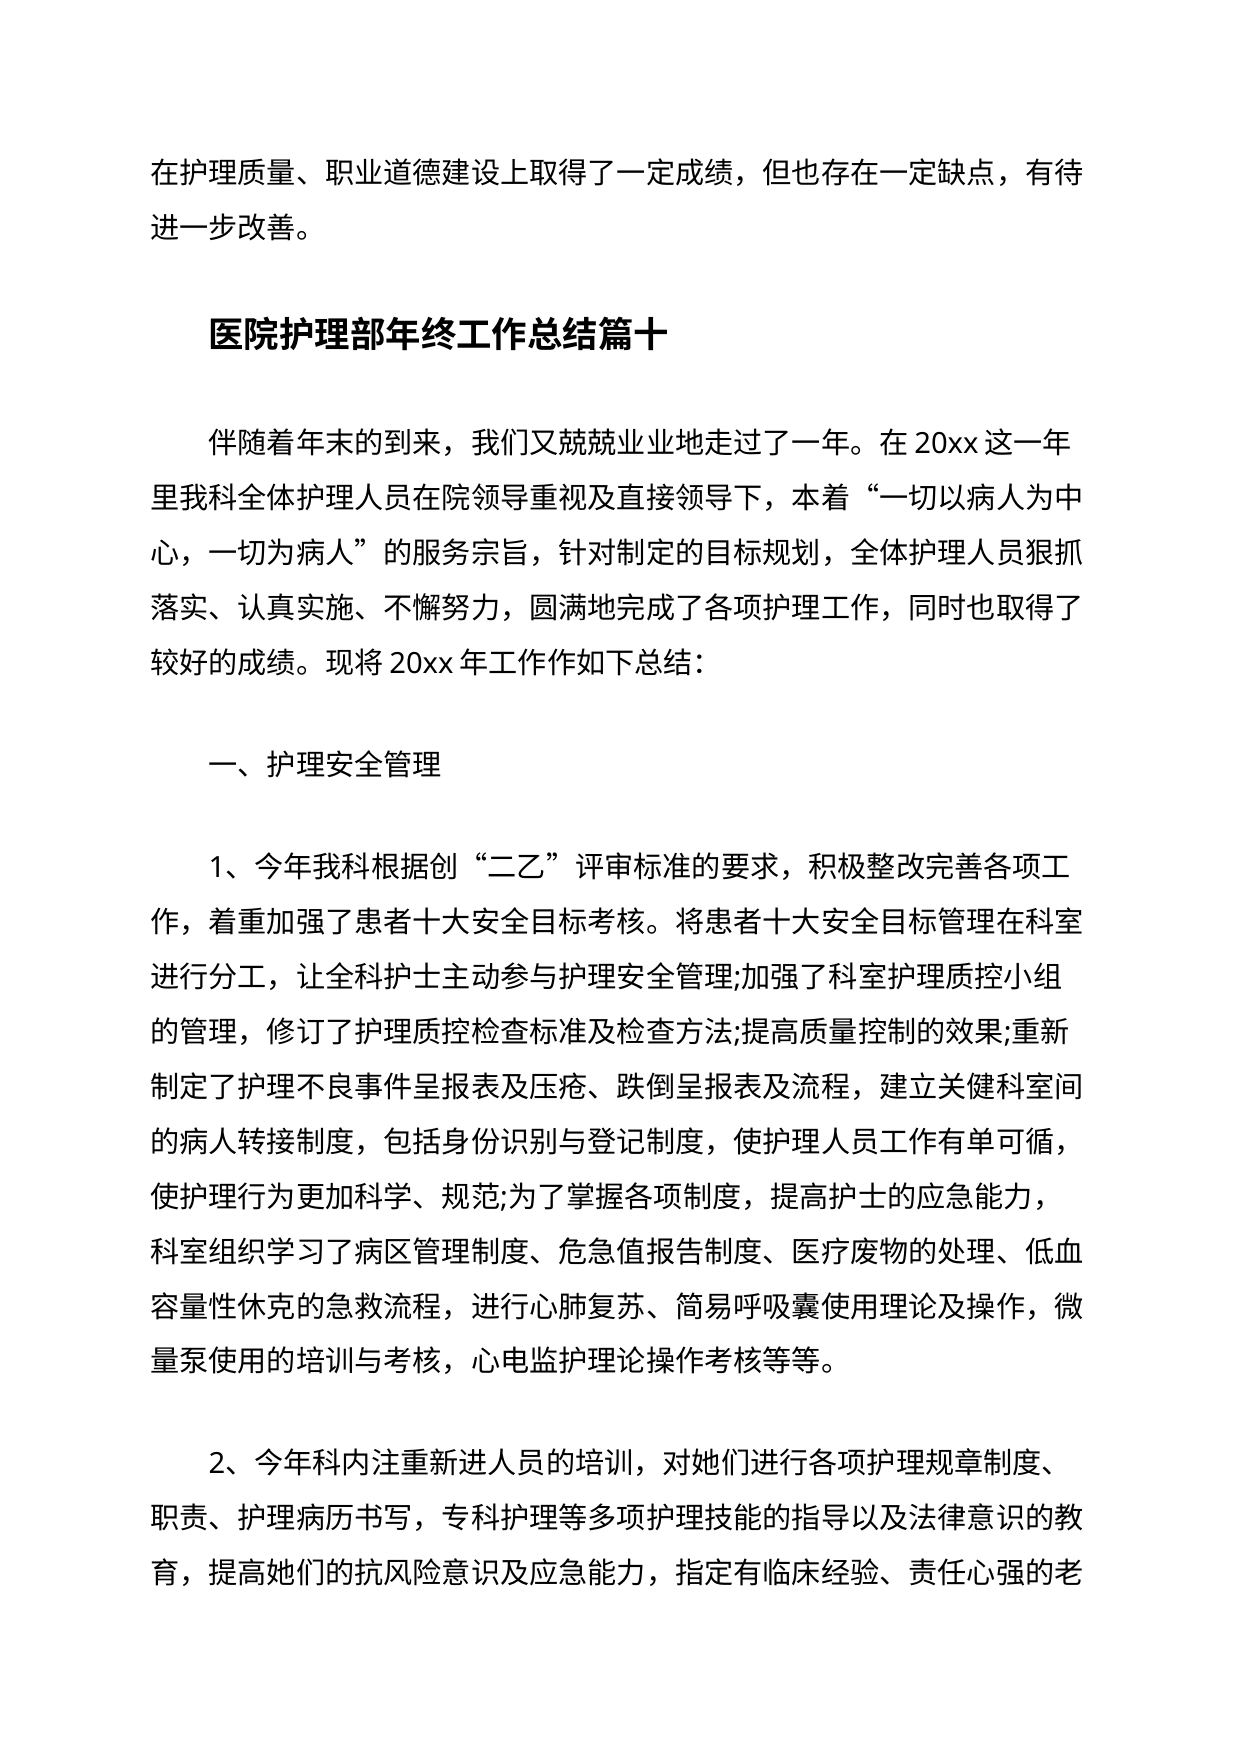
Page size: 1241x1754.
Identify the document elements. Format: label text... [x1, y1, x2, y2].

text 医院护理部年终工作总结篇十 [150, 307, 1090, 358]
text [150, 150, 1090, 247]
text 伴随着年末的到来，我们又兢兢业业地走过了一年。在20xx这一年里我科全体护理人员在院领导重视及直接领导下，本着“一切以病人为中心，一切为病人”的服务宗旨，针对制定的目标规划，全体护理人员狠抓落实、认真实施、不懈努力，圆满地完成了各项护理工作，同时也取得了较好的成绩。现将20xx年工作作如下总结： [150, 420, 1090, 682]
text 1、今年我科根据创“二乙”评审标准的要求，积极整改完善各项工作，着重加强了患者十大安全目标考核。将患者十大安全目标管理在科室进行分工，让全科护士主动参与护理安全管理;加强了科室护理质控小组的管理，修订了护理质控检查标准及检查方法;提高质量控制的效果;重新制定了护理不良事件呈报表及压疮、跌倒呈报表及流程，建立关健科室间的病人转接制度，包括身份识别与登记制度，使护理人员工作有单可循，使护理行为更加科学、规范;为了掌握各项制度，提高护士的应急能力，科室组织学习了病区管理制度、危急值报告制度、医疗废物的处理、低血容量性休克的急救流程，进行心肺复苏、简易呼吸囊使用理论及操作，微量泵使用的培训与考核，心电监护理论操作考核等等。 [150, 843, 1090, 1380]
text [150, 1440, 1090, 1592]
text 一、护理安全管理 [150, 742, 1090, 784]
